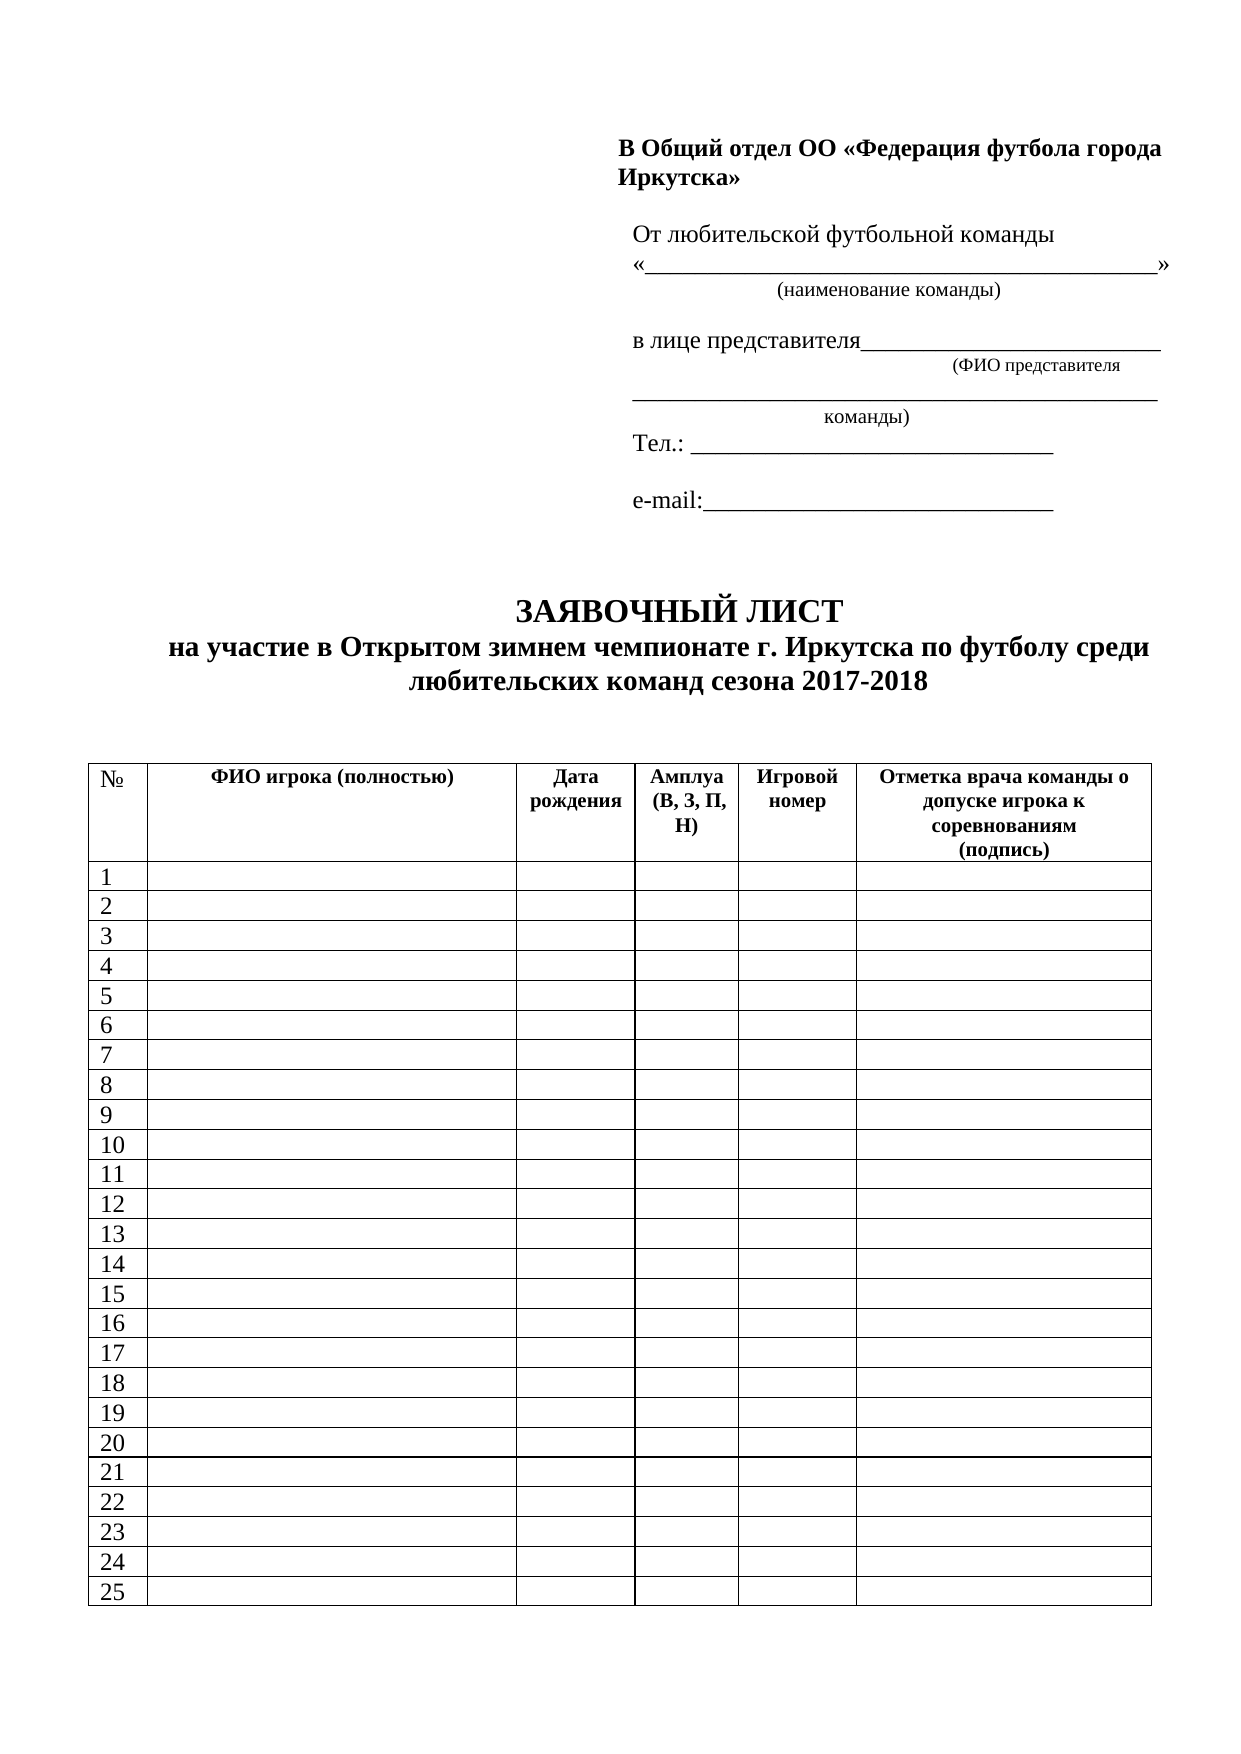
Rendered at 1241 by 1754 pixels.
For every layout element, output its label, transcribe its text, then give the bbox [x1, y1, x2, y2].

table_cell [148, 1160, 516, 1188]
table_cell 23 [89, 1517, 147, 1546]
table_cell [857, 1368, 1151, 1397]
table_cell [739, 1249, 856, 1278]
table_cell [517, 1368, 634, 1397]
table_cell [148, 1130, 516, 1158]
table_cell [739, 981, 856, 1009]
table_cell [517, 1130, 634, 1158]
table_cell [517, 1398, 634, 1427]
table_cell [148, 1189, 516, 1218]
table_cell [857, 862, 1151, 890]
table_cell 1 [89, 862, 147, 890]
table_cell [636, 1130, 738, 1158]
table_cell [857, 1309, 1151, 1337]
table_cell [148, 1517, 516, 1546]
table_cell [148, 1428, 516, 1456]
table_cell [857, 1040, 1151, 1069]
table_cell 5 [89, 981, 147, 1009]
table_cell [517, 1428, 634, 1456]
table_cell [517, 1458, 634, 1486]
table_cell [517, 1279, 634, 1307]
table_cell [517, 981, 634, 1009]
table_cell [517, 1577, 634, 1605]
table_cell [148, 1368, 516, 1397]
text (ФИО представителя [632, 353, 1181, 375]
table_cell [857, 1219, 1151, 1248]
table_cell [636, 1398, 738, 1427]
table_cell [517, 862, 634, 890]
table_cell [636, 1040, 738, 1069]
table_cell [636, 1428, 738, 1456]
table_cell [148, 1487, 516, 1516]
table_cell [148, 1249, 516, 1278]
table_cell [636, 862, 738, 890]
table_header Игровой номер [739, 764, 856, 861]
table_cell [739, 1547, 856, 1576]
table_cell [636, 1011, 738, 1039]
table_cell 22 [89, 1487, 147, 1516]
table_cell 13 [89, 1219, 147, 1248]
table_cell [636, 1338, 738, 1367]
table_cell [857, 1338, 1151, 1367]
table_cell [148, 1219, 516, 1248]
table_cell [857, 1398, 1151, 1427]
text команды) [632, 404, 1181, 428]
table_cell 9 [89, 1100, 147, 1129]
table_cell [857, 1487, 1151, 1516]
table_cell [148, 1279, 516, 1307]
table_cell [517, 1100, 634, 1129]
table_cell [148, 921, 516, 950]
table_cell [517, 951, 634, 980]
table_cell [739, 1458, 856, 1486]
table_cell [517, 1249, 634, 1278]
table_cell [148, 1011, 516, 1039]
table_cell [148, 951, 516, 980]
table_cell [636, 1100, 738, 1129]
table_cell [857, 981, 1151, 1009]
table_cell 11 [89, 1160, 147, 1188]
table_cell [636, 1368, 738, 1397]
table_cell 18 [89, 1368, 147, 1397]
table_cell [636, 981, 738, 1009]
table_cell [739, 891, 856, 920]
table_cell [857, 1130, 1151, 1158]
table_cell [857, 1577, 1151, 1605]
table_cell [636, 1249, 738, 1278]
table_cell [739, 1398, 856, 1427]
table_cell [739, 1517, 856, 1546]
table_cell [148, 1577, 516, 1605]
table_cell [517, 1547, 634, 1576]
table_cell [148, 1458, 516, 1486]
text (наименование команды) [632, 277, 1181, 301]
table_cell [739, 1577, 856, 1605]
table_header № [89, 764, 147, 861]
table_cell [857, 1100, 1151, 1129]
table_cell [517, 1338, 634, 1367]
text Тел.: _____________________________ [632, 428, 1181, 457]
table_cell 15 [89, 1279, 147, 1307]
table_cell [517, 1070, 634, 1099]
table_cell [148, 1398, 516, 1427]
table_cell 2 [89, 891, 147, 920]
table_cell [857, 1547, 1151, 1576]
table_cell [739, 921, 856, 950]
table_cell [857, 891, 1151, 920]
table_cell 21 [89, 1458, 147, 1486]
table_cell [636, 1279, 738, 1307]
table_cell [517, 1189, 634, 1218]
table_cell [739, 1100, 856, 1129]
table_cell [517, 1011, 634, 1039]
table_cell [857, 951, 1151, 980]
table_cell [739, 1338, 856, 1367]
table_cell [739, 1219, 856, 1248]
table_cell 6 [89, 1011, 147, 1039]
text От любительской футбольной команды «_________________________________________» [632, 219, 1181, 277]
table_cell 24 [89, 1547, 147, 1576]
table_cell [636, 1577, 738, 1605]
table_cell [739, 1189, 856, 1218]
table_cell 10 [89, 1130, 147, 1158]
table_cell [517, 891, 634, 920]
table_header Отметка врача команды о допуске игрока к соревнованиям (подпись) [857, 764, 1151, 861]
table_cell 14 [89, 1249, 147, 1278]
table_cell [636, 1070, 738, 1099]
table_cell [636, 1517, 738, 1546]
table_cell [857, 1189, 1151, 1218]
table_cell [857, 1249, 1151, 1278]
table_cell [148, 1338, 516, 1367]
table_cell [148, 981, 516, 1009]
table_cell 4 [89, 951, 147, 980]
table_cell [636, 1547, 738, 1576]
table_cell [739, 862, 856, 890]
table_cell [517, 1160, 634, 1188]
table_cell [148, 862, 516, 890]
table_cell [517, 1219, 634, 1248]
table_cell [739, 1070, 856, 1099]
text __________________________________________ [632, 375, 1181, 404]
table_cell [517, 1040, 634, 1069]
table_cell [148, 1070, 516, 1099]
table_cell [739, 1279, 856, 1307]
table_cell 3 [89, 921, 147, 950]
table_cell [636, 921, 738, 950]
table_cell [739, 1428, 856, 1456]
table_cell [739, 1487, 856, 1516]
table_cell [739, 1368, 856, 1397]
table_cell [517, 1487, 634, 1516]
table_cell [636, 1189, 738, 1218]
table_cell 8 [89, 1070, 147, 1099]
table_cell [148, 1040, 516, 1069]
table_cell 12 [89, 1189, 147, 1218]
table_cell [739, 1160, 856, 1188]
table_cell [857, 1517, 1151, 1546]
table_cell [857, 1279, 1151, 1307]
table_cell [857, 1428, 1151, 1456]
table_cell [148, 1309, 516, 1337]
table_cell [148, 1100, 516, 1129]
table_cell 20 [89, 1428, 147, 1456]
text e-mail:____________________________ [632, 485, 1181, 514]
table_cell [857, 1458, 1151, 1486]
table_cell [857, 1160, 1151, 1188]
table_cell [636, 951, 738, 980]
table_cell [636, 891, 738, 920]
table_cell [857, 921, 1151, 950]
table_cell [636, 1309, 738, 1337]
table_cell [148, 891, 516, 920]
table_cell [517, 1309, 634, 1337]
text на участие в Открытом зимнем чемпионате г. Иркутска по футболу среди любительских команд сезона 2017-2018 [140, 629, 1178, 696]
table_cell 7 [89, 1040, 147, 1069]
table_header Дата рождения [517, 764, 634, 861]
table_cell 16 [89, 1309, 147, 1337]
table_cell 25 [89, 1577, 147, 1605]
table_cell [517, 1517, 634, 1546]
table_cell 17 [89, 1338, 147, 1367]
table_header Амплуа (В, З, П, Н) [636, 764, 738, 861]
text В Общий отдел ОО «Федерация футбола города Иркутска» [177, 133, 1181, 190]
table_cell [636, 1458, 738, 1486]
table_cell [739, 1130, 856, 1158]
table_cell [517, 921, 634, 950]
table_cell [739, 1309, 856, 1337]
table_cell [148, 1547, 516, 1576]
table_cell [636, 1219, 738, 1248]
text ЗАЯВОЧНЫЙ ЛИСТ [177, 591, 1181, 629]
table_cell [739, 951, 856, 980]
table_cell [636, 1160, 738, 1188]
text в лице представителя________________________ [632, 325, 1181, 353]
table_cell [739, 1011, 856, 1039]
table_cell [739, 1040, 856, 1069]
table_header ФИО игрока (полностью) [148, 764, 516, 861]
table_cell [636, 1487, 738, 1516]
table_cell [857, 1011, 1151, 1039]
table_cell 19 [89, 1398, 147, 1427]
table_cell [857, 1070, 1151, 1099]
